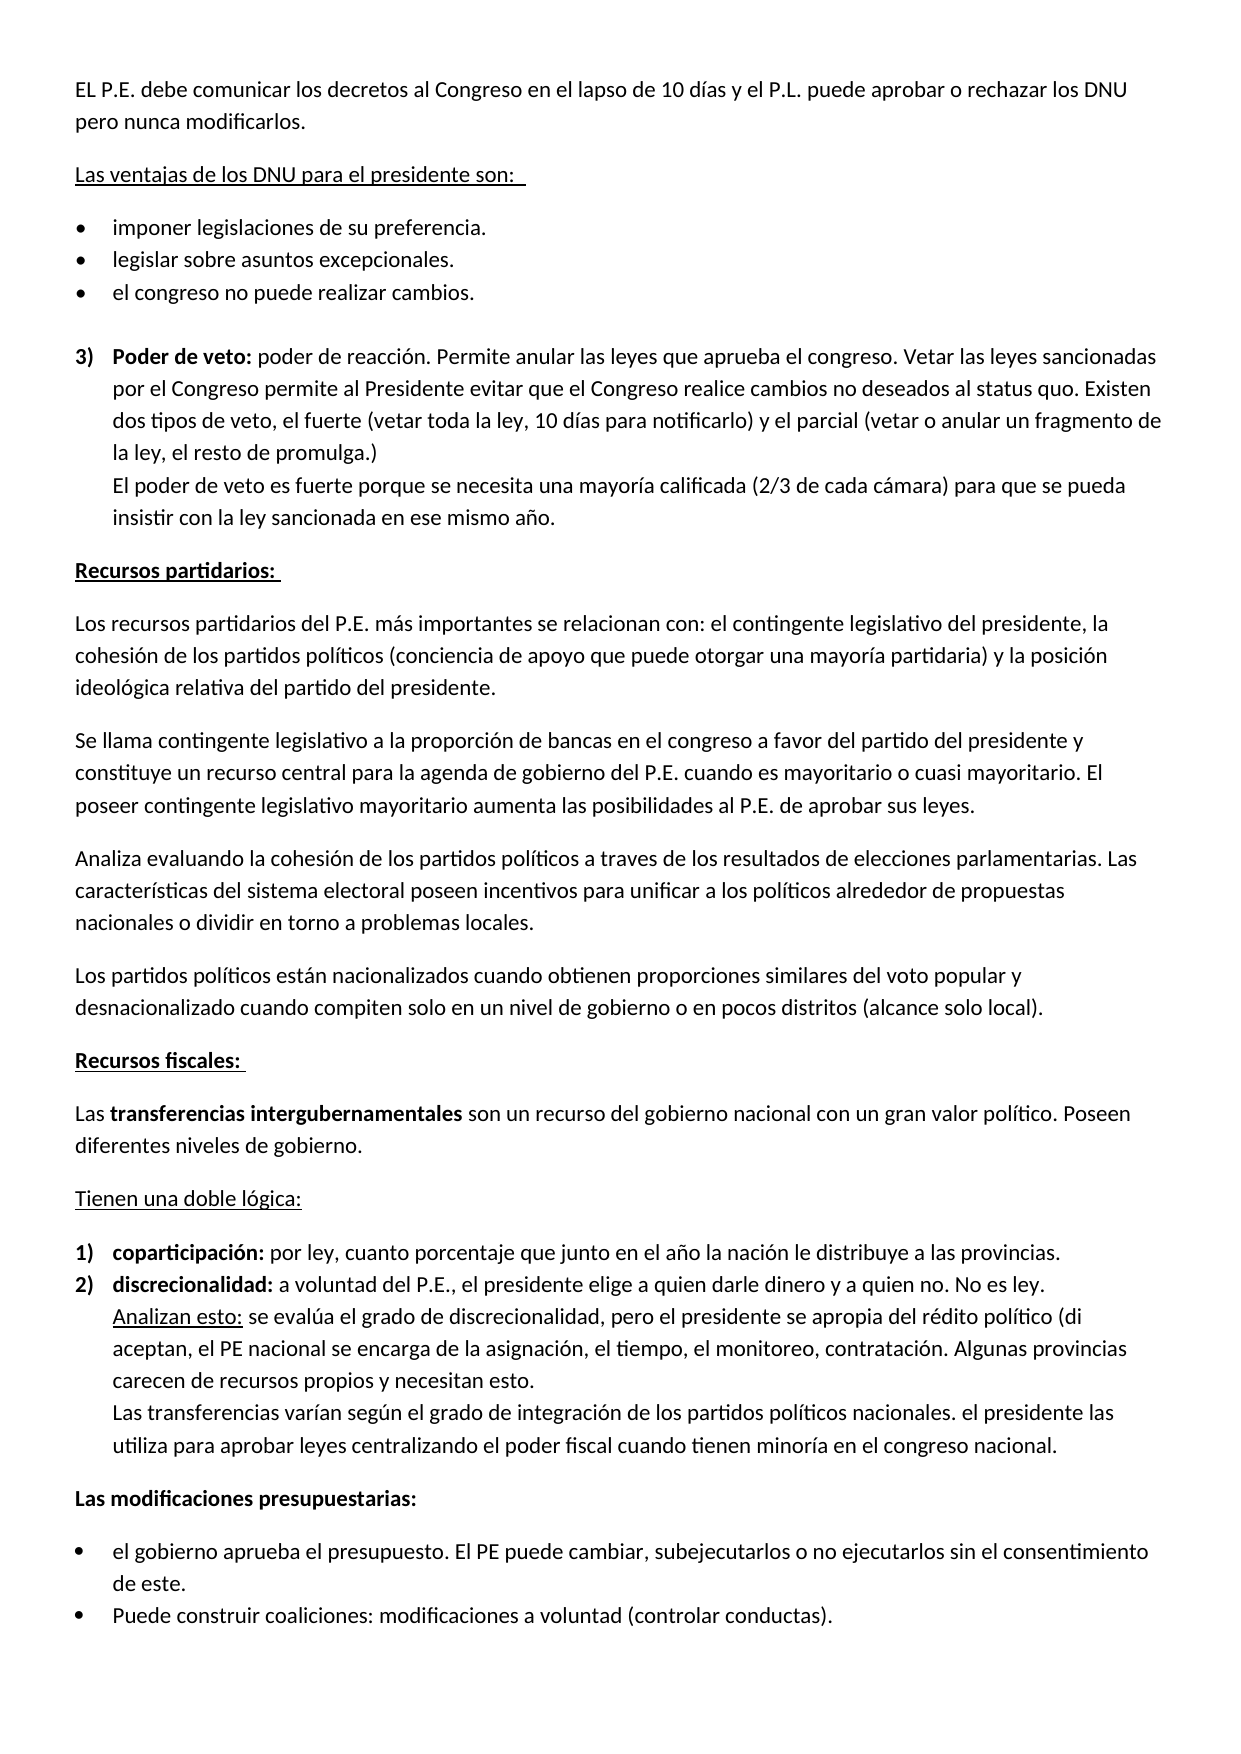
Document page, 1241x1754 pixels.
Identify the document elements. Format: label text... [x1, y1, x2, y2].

text Las modificaciones presupuestarias: [75, 1484, 1165, 1512]
text Las transferencias intergubernamentales son un recurso del gobierno nacional con un gran valor político. Poseen diferentes niveles de gobierno. [75, 1099, 1165, 1159]
text Recursos fiscales: [75, 1046, 1165, 1074]
list discrecionalidad: a voluntad del P.E., el presidente elige a quien darle dinero y a quien no. No es ley. [75, 1270, 1165, 1298]
text Los partidos políticos están nacionalizados cuando obtienen proporciones similares del voto popular y desnacionalizado cuando compiten solo en un nivel de gobierno o en pocos distritos (alcance solo local). [75, 961, 1165, 1021]
list legislar sobre asuntos excepcionales. [75, 245, 1165, 273]
list Poder de veto: poder de reacción. Permite anular las leyes que aprueba el congreso. Vetar las leyes sancionadas por el Congreso permite al Presidente evitar que el Congreso realice cambios no deseados al status quo. Existen dos tipos de veto, el fuerte (vetar toda la ley, 10 días para notificarlo) y el parcial (vetar o anular un fragmento de la ley, el resto de promulga.) [75, 342, 1165, 467]
text Analiza evaluando la cohesión de los partidos políticos a traves de los resultados de elecciones parlamentarias. Las características del sistema electoral poseen incentivos para unificar a los políticos alrededor de propuestas nacionales o dividir en torno a problemas locales. [75, 844, 1165, 936]
list Puede construir coaliciones: modificaciones a voluntad (controlar conductas). [75, 1601, 1165, 1629]
list imponer legislaciones de su preferencia. [75, 213, 1165, 241]
text EL P.E. debe comunicar los decretos al Congreso en el lapso de 10 días y el P.L. puede aprobar o rechazar los DNU pero nunca modificarlos. [75, 75, 1165, 135]
text Recursos partidarios: [75, 556, 1165, 584]
list el congreso no puede realizar cambios. [75, 278, 1165, 306]
text Las ventajas de los DNU para el presidente son: [75, 160, 1165, 188]
list Analizan esto: se evalúa el grado de discrecionalidad, pero el presidente se apropia del rédito político (di aceptan, el PE nacional se encarga de la asignación, el tiempo, el monitoreo, contratación. Algunas provincias carecen de recursos propios y necesitan esto. [112, 1302, 1165, 1394]
text Tienen una doble lógica: [75, 1184, 1165, 1213]
list El poder de veto es fuerte porque se necesita una mayoría calificada (2/3 de cada cámara) para que se pueda insistir con la ley sancionada en ese mismo año. [112, 471, 1165, 531]
list Las transferencias varían según el grado de integración de los partidos políticos nacionales. el presidente las utiliza para aprobar leyes centralizando el poder fiscal cuando tienen minoría en el congreso nacional. [112, 1398, 1165, 1459]
text Se llama contingente legislativo a la proporción de bancas en el congreso a favor del partido del presidente y constituye un recurso central para la agenda de gobierno del P.E. cuando es mayoritario o cuasi mayoritario. El poseer contingente legislativo mayoritario aumenta las posibilidades al P.E. de aprobar sus leyes. [75, 726, 1165, 819]
text Los recursos partidarios del P.E. más importantes se relacionan con: el contingente legislativo del presidente, la cohesión de los partidos políticos (conciencia de apoyo que puede otorgar una mayoría partidaria) y la posición ideológica relativa del partido del presidente. [75, 609, 1165, 701]
list el gobierno aprueba el presupuesto. El PE puede cambiar, subejecutarlos o no ejecutarlos sin el consentimiento de este. [75, 1537, 1165, 1597]
list coparticipación: por ley, cuanto porcentaje que junto en el año la nación le distribuye a las provincias. [75, 1238, 1165, 1266]
